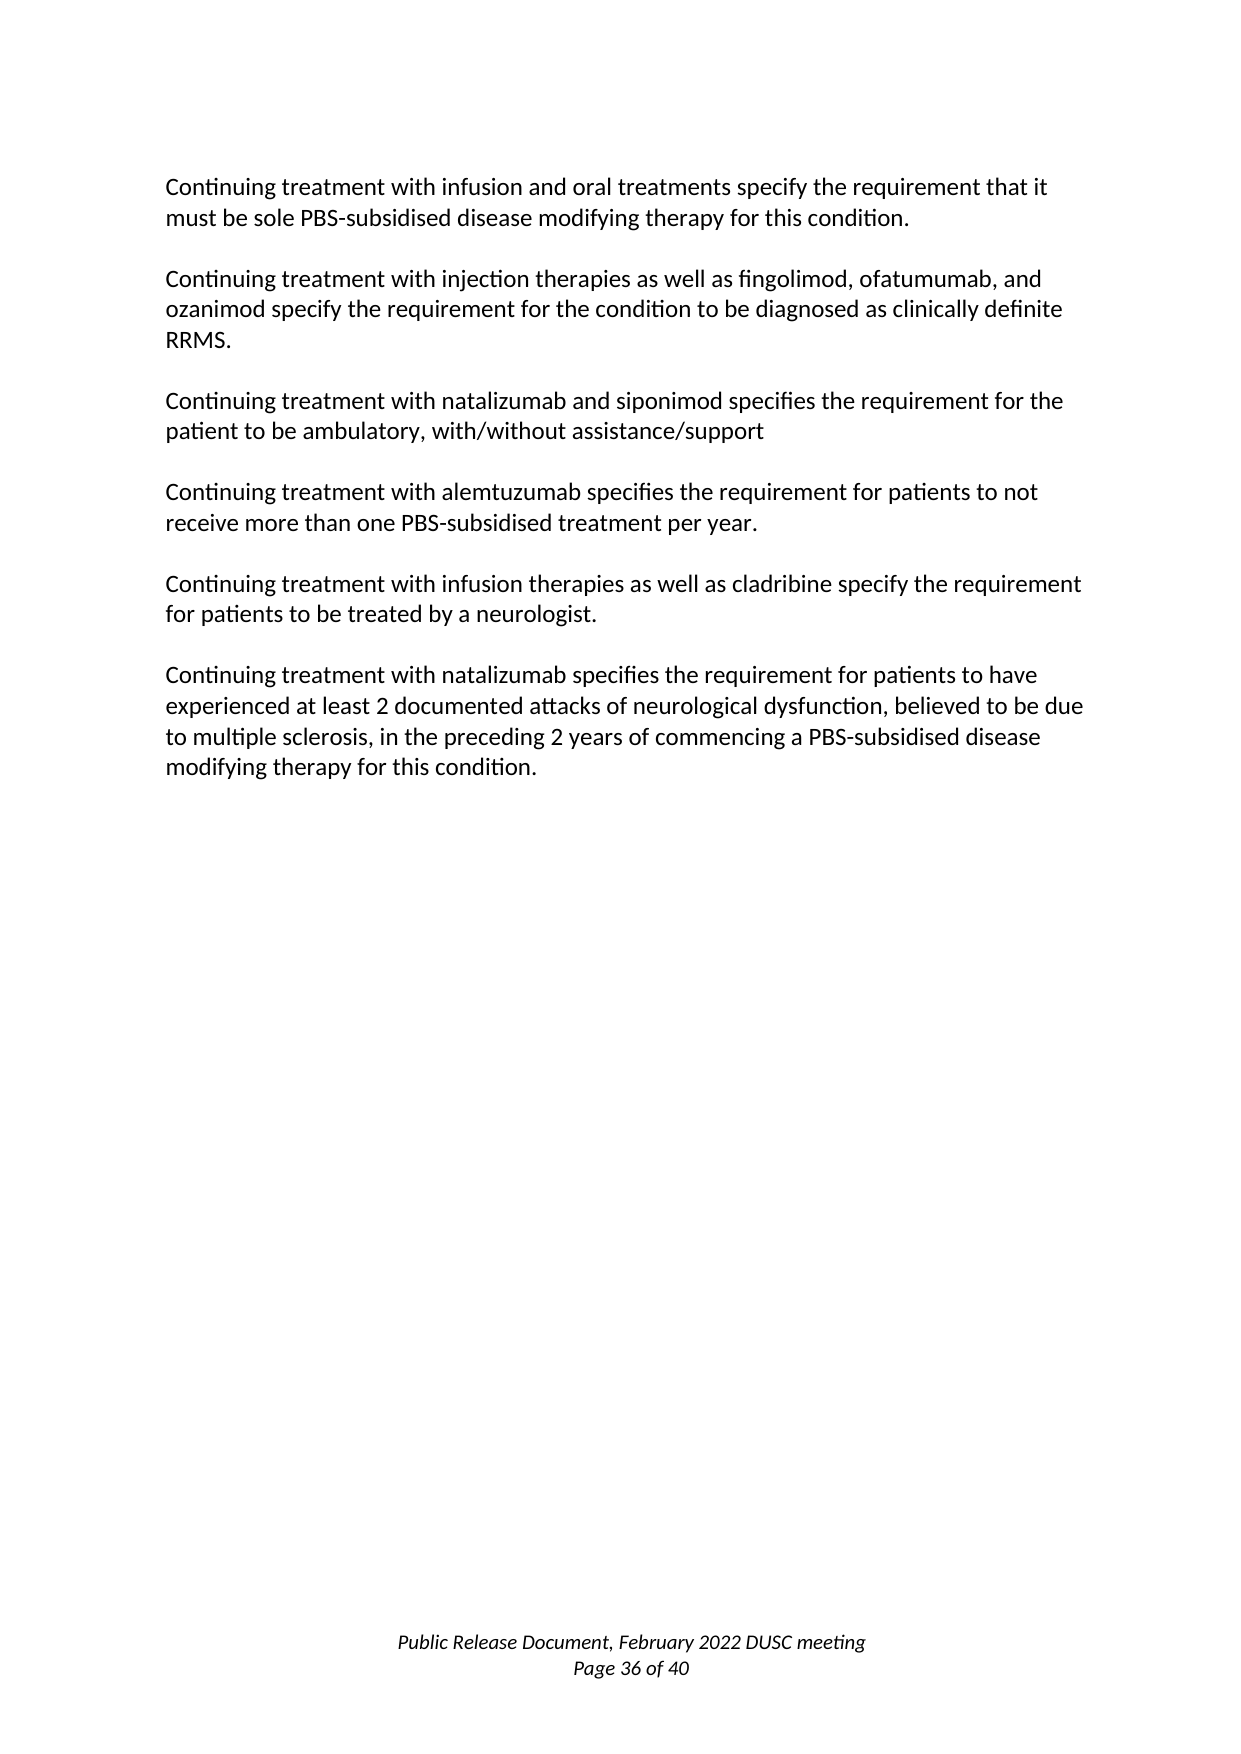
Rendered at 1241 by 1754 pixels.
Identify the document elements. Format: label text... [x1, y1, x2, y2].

text Continuing treatment with infusion and oral treatments specify the requirement that it must be sole PBS-subsidised disease modifying therapy for this condition. [165, 171, 1098, 232]
text Continuing treatment with alemtuzumab specifies the requirement for patients to not receive more than one PBS-subsidised treatment per year. [165, 476, 1098, 537]
text Continuing treatment with natalizumab and siponimod specifies the requirement for the patient to be ambulatory, with/without assistance/support [165, 385, 1098, 446]
text Continuing treatment with natalizumab specifies the requirement for patients to have experienced at least 2 documented attacks of neurological dysfunction, believed to be due to multiple sclerosis, in the preceding 2 years of commencing a PBS-subsidised disease modifying therapy for this condition. [165, 659, 1098, 782]
text Continuing treatment with injection therapies as well as fingolimod, ofatumumab, and ozanimod specify the requirement for the condition to be diagnosed as clinically definite RRMS. [165, 263, 1098, 354]
text Continuing treatment with infusion therapies as well as cladribine specify the requirement for patients to be treated by a neurologist. [165, 568, 1098, 629]
